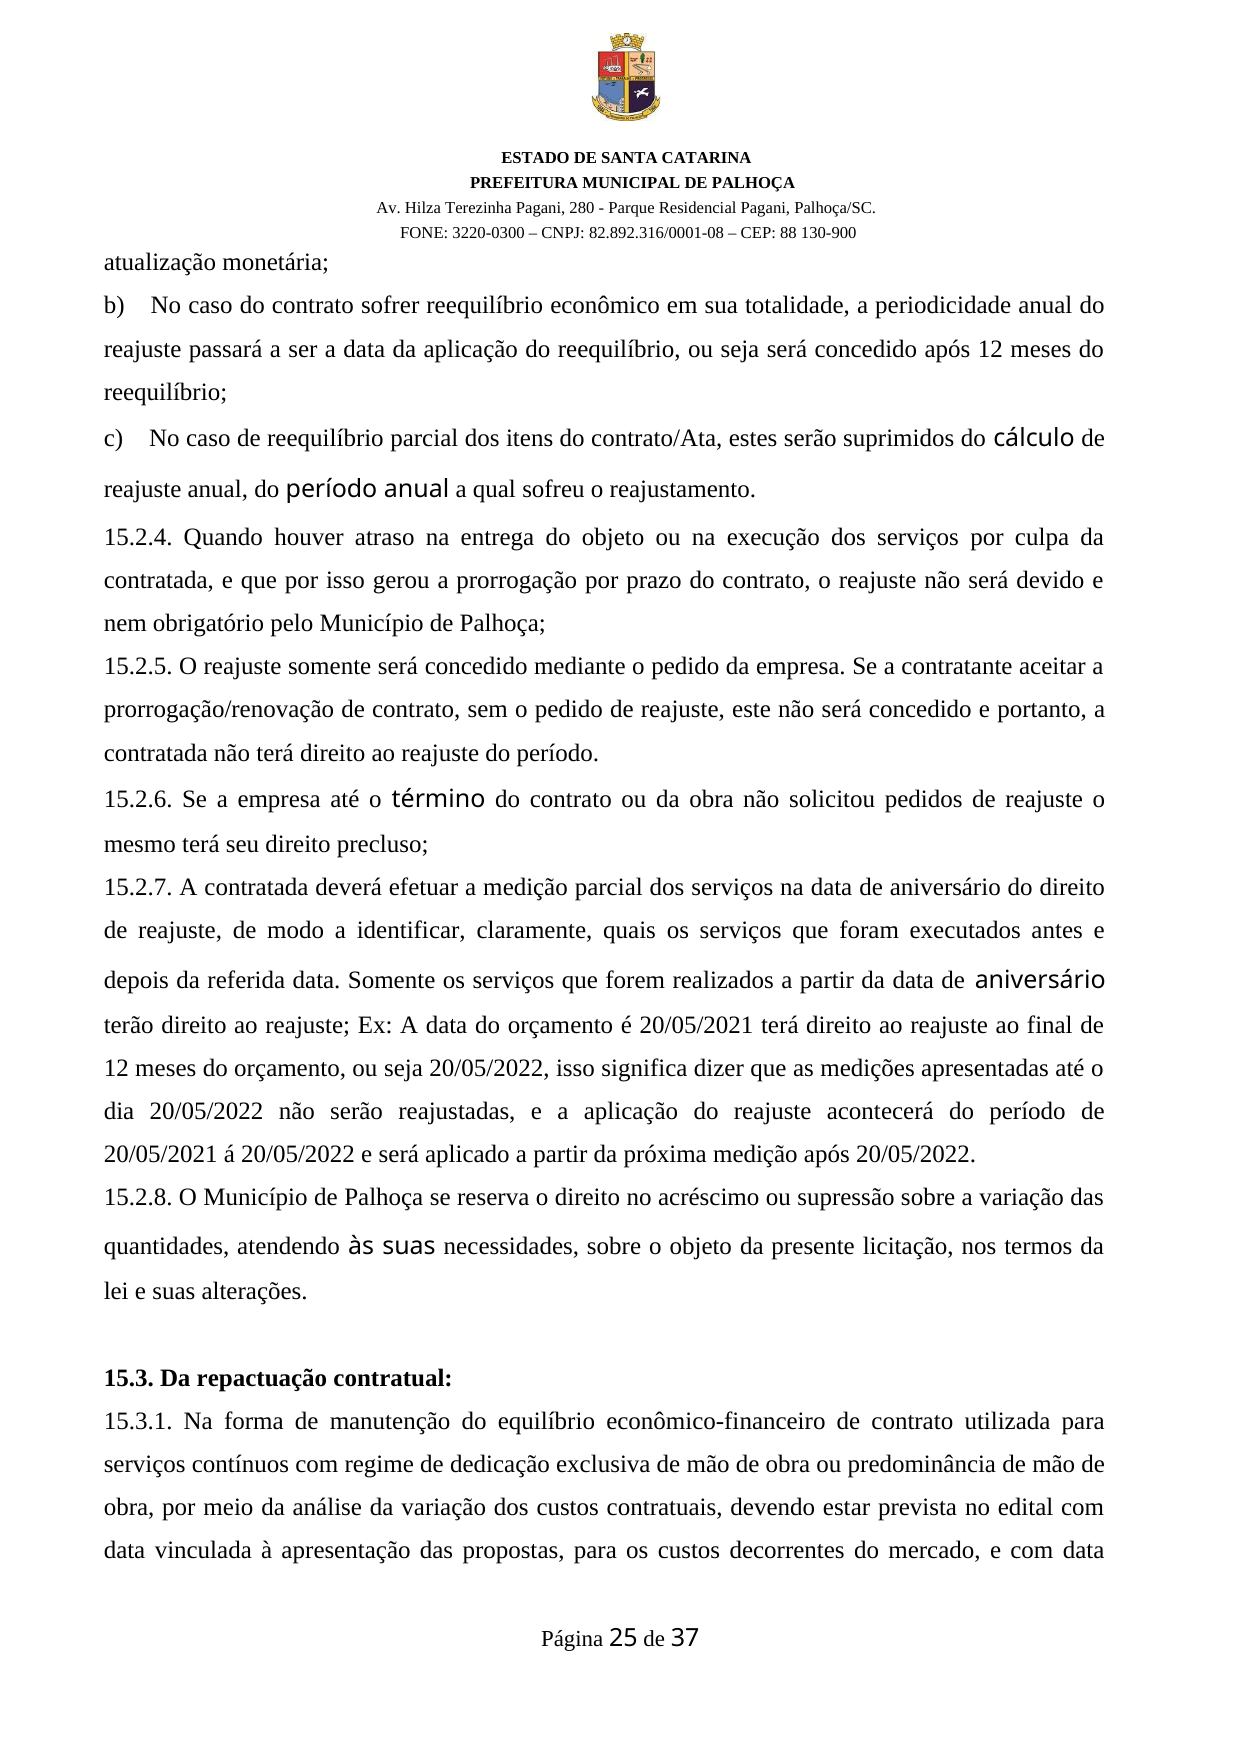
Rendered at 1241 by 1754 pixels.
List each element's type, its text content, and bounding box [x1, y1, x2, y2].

text 15.2.8. O Município de Palhoça se reserva o direito no acréscimo ou supressão sobre a variação das quantidades, atendendo às suas necessidades, sobre o objeto da presente licitação, nos termos da lei e suas alterações. [103, 1182, 1105, 1305]
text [103, 1406, 1106, 1564]
text 15.2.4. Quando houver atraso na entrega do objeto ou na execução dos serviços por culpa da contratada, e que por isso gerou a prorrogação por prazo do contrato, o reajuste não será devido e nem obrigatório pelo Município de Palhoça; [103, 522, 1106, 637]
picture [591, 33, 661, 121]
text 15.2.6. Se a empresa até o término do contrato ou da obra não solicitou pedidos de reajuste o mesmo terá seu direito precluso; [103, 781, 1106, 858]
text 15.2.7. A contratada deverá efetuar a medição parcial dos serviços na data de aniversário do direito de reajuste, de modo a identificar, claramente, quais os serviços que foram executados antes e depois da referida data. Somente os serviços que forem realizados a partir da data de aniversário terão direito ao reajuste; Ex: A data do orçamento é 20/05/2021 terá direito ao reajuste ao final de 12 meses do orçamento, ou seja 20/05/2022, isso significa dizer que as medições apresentadas até o dia 20/05/2022 não serão reajustadas, e a aplicação do reajuste acontecerá do período de 20/05/2021 á 20/05/2022 e será aplicado a partir da próxima medição após 20/05/2022. [103, 872, 1106, 1168]
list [103, 247, 1106, 276]
text 15.3. Da repactuação contratual: [103, 1363, 1137, 1391]
text 15.2.5. O reajuste somente será concedido mediante o pedido da empresa. Se a contratante aceitar a prorrogação/renovação de contrato, sem o pedido de reajuste, este não será concedido e portanto, a contratada não terá direito ao reajuste do período. [103, 651, 1106, 766]
list No caso de reequilíbrio parcial dos itens do contrato/Ata, estes serão suprimidos do cálculo de reajuste anual, do período anual a qual sofreu o reajustamento. [103, 420, 1105, 505]
list No caso do contrato sofrer reequilíbrio econômico em sua totalidade, a periodicidade anual do reajuste passará a ser a data da aplicação do reequilíbrio, ou seja será concedido após 12 meses do reequilíbrio; [103, 291, 1106, 406]
